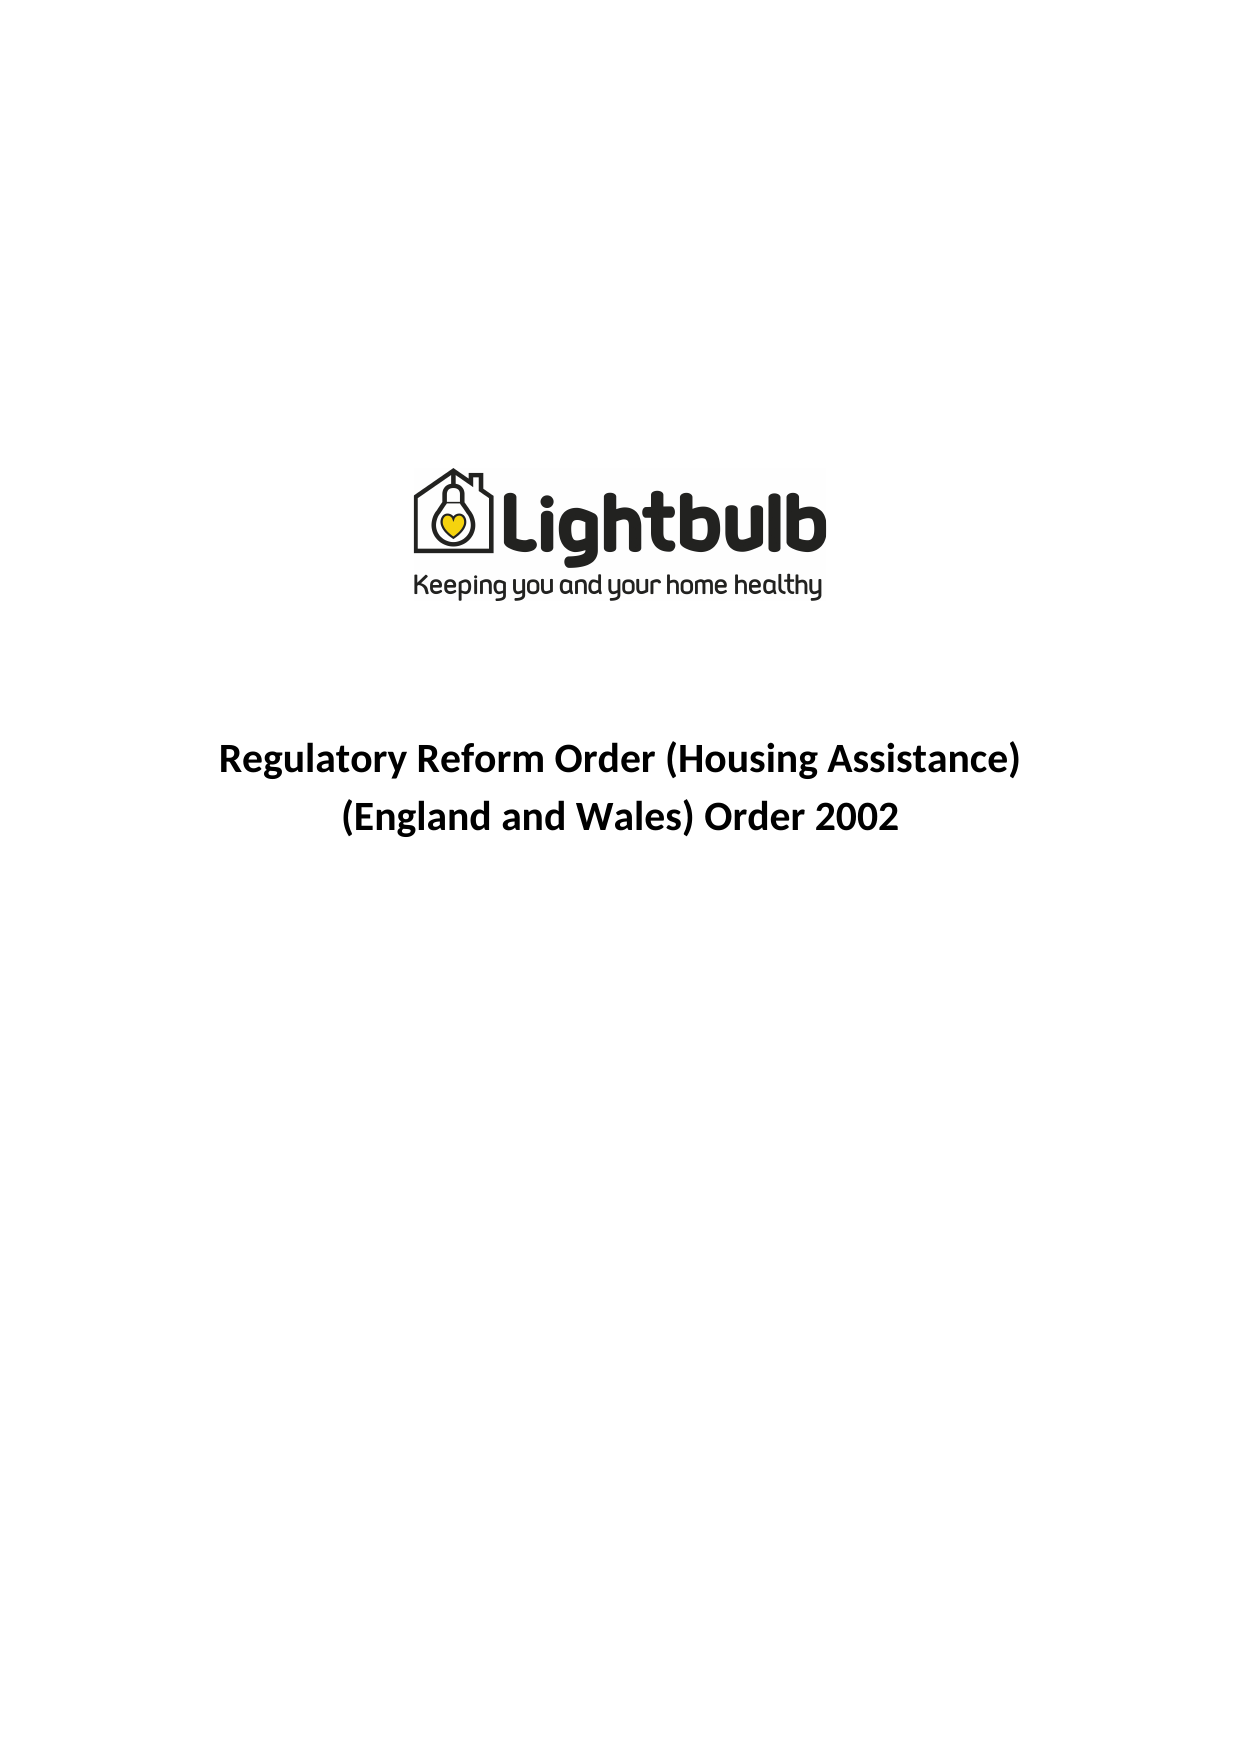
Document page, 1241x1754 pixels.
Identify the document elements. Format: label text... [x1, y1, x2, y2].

text Regulatory Reform Order (Housing Assistance)(England and Wales) Order 2002 [150, 732, 1090, 841]
